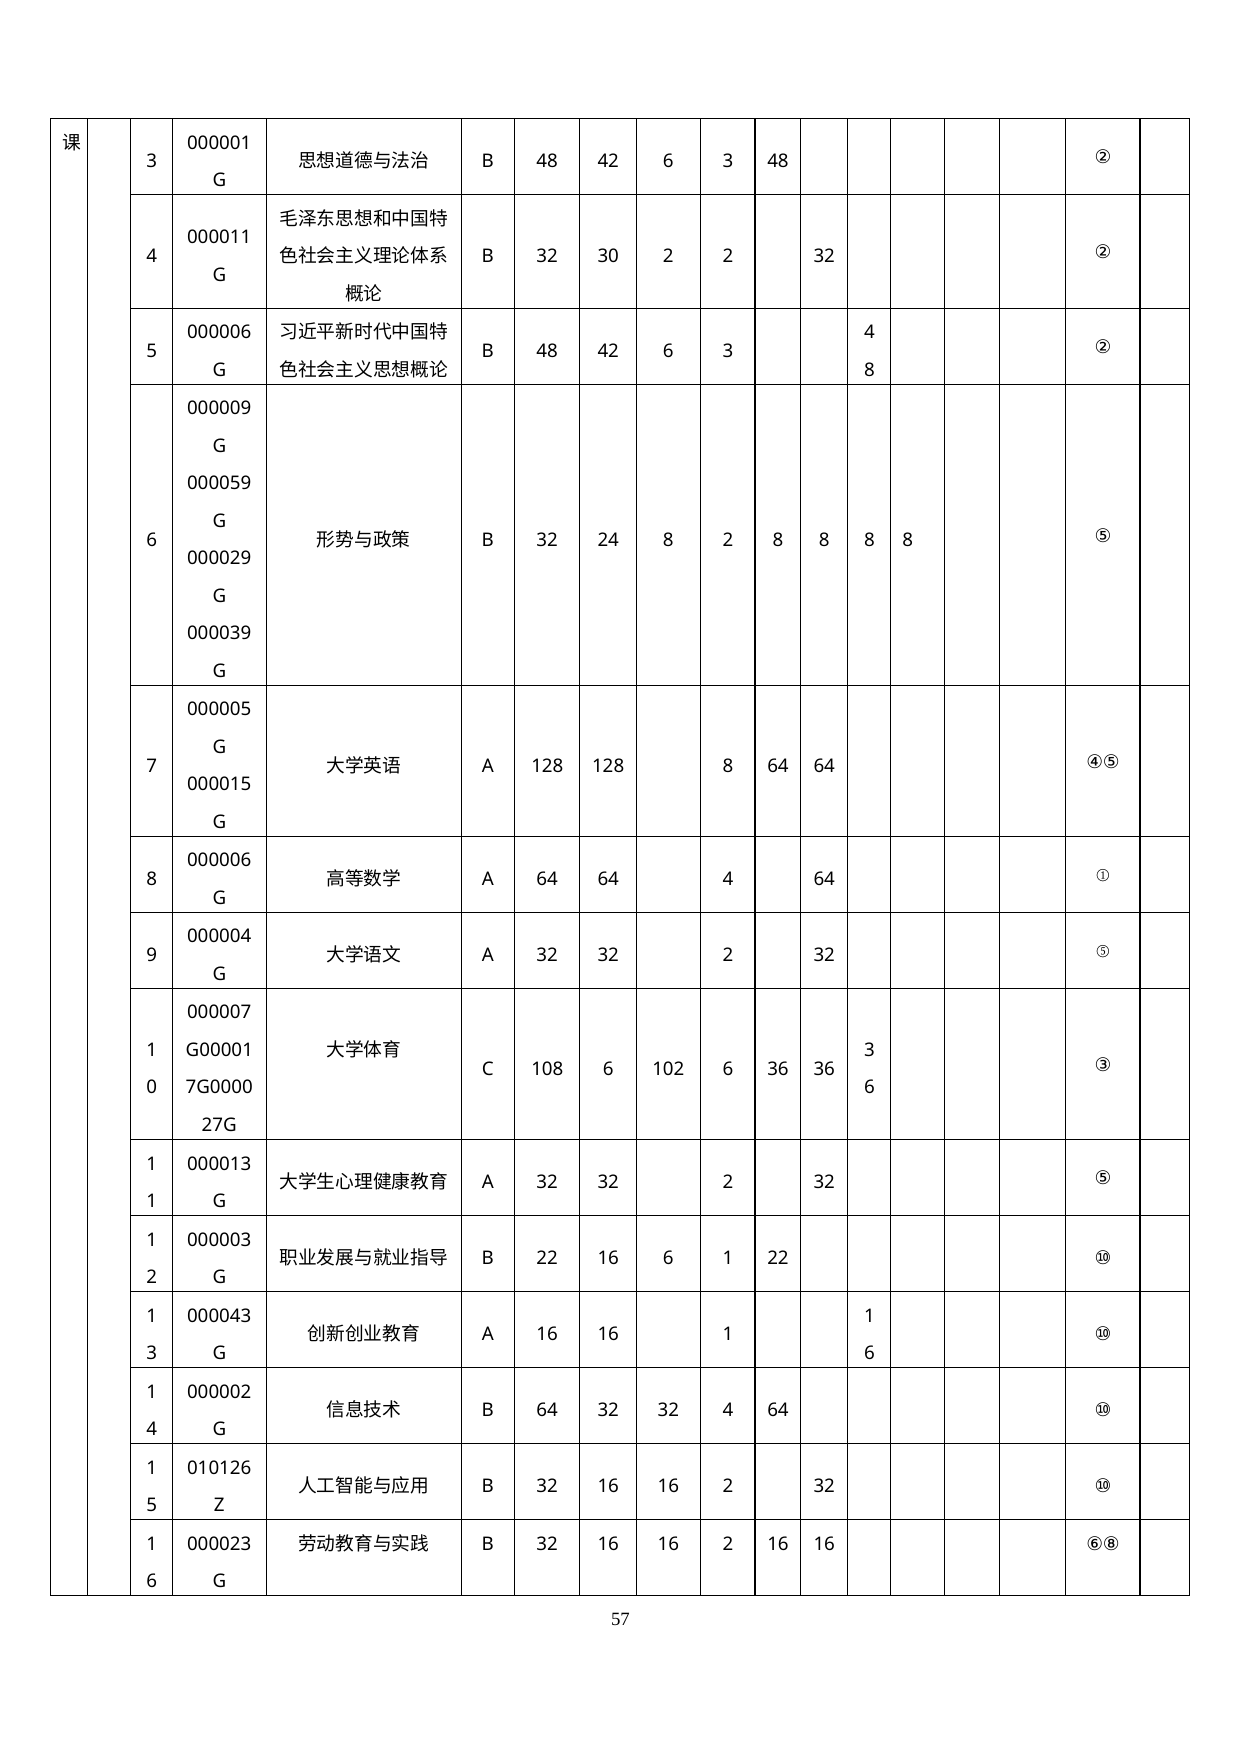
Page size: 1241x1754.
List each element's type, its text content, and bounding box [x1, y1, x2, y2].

table_cell [891, 837, 944, 912]
table_cell 32 [515, 195, 579, 308]
table_cell [945, 837, 999, 912]
table_cell [945, 1520, 999, 1595]
table_cell [848, 119, 890, 194]
table_cell [801, 309, 847, 384]
table_cell 劳动教育与实践 [267, 1520, 461, 1595]
table_cell 习近平新时代中国特色社会主义思想概论 [267, 309, 461, 384]
table_cell [848, 1216, 890, 1291]
table_cell [945, 1444, 999, 1519]
table_cell [1000, 195, 1065, 308]
table_cell 16 [131, 1520, 172, 1595]
table_cell 2 [701, 1140, 754, 1215]
table_cell 42 [580, 309, 636, 384]
table_cell [848, 1368, 890, 1443]
table_cell 32 [580, 1140, 636, 1215]
table_cell ⑤ [1066, 1140, 1139, 1215]
table_cell 3 [701, 119, 754, 194]
table_cell [1000, 119, 1065, 194]
table_cell ⑩ [1066, 1292, 1139, 1367]
table_cell 6 [701, 989, 754, 1139]
table_cell 形势与政策 [267, 385, 461, 685]
table_cell [891, 195, 944, 308]
table_cell 32 [515, 1140, 579, 1215]
table_cell ⑤ [1066, 385, 1139, 685]
table_cell [1000, 686, 1065, 836]
table_cell [637, 686, 700, 836]
table_cell C [462, 989, 514, 1139]
table_cell 48 [756, 119, 800, 194]
table_cell 9 [131, 913, 172, 988]
table_cell 1 [701, 1292, 754, 1367]
table_cell 24 [580, 385, 636, 685]
table_cell 3 [131, 119, 172, 194]
table_cell 6 [637, 1216, 700, 1291]
table_cell B [462, 385, 514, 685]
table_cell 2 [701, 385, 754, 685]
table_cell [891, 1140, 944, 1215]
table_cell [801, 1292, 847, 1367]
table_cell 8 [637, 385, 700, 685]
table_cell 000013G [173, 1140, 266, 1215]
table_cell 2 [637, 195, 700, 308]
table_cell [945, 1368, 999, 1443]
table_cell 48 [515, 309, 579, 384]
table_cell 人工智能与应用 [267, 1444, 461, 1519]
table_cell 22 [756, 1216, 800, 1291]
table_cell [848, 686, 890, 836]
table_cell 64 [756, 1368, 800, 1443]
table_cell 大学语文 [267, 913, 461, 988]
table_cell ② [1066, 309, 1139, 384]
table_cell 6 [637, 309, 700, 384]
table_cell 2 [701, 195, 754, 308]
table_cell [1141, 989, 1189, 1139]
table_cell 42 [580, 119, 636, 194]
table_cell [756, 1140, 800, 1215]
table_cell B [462, 1368, 514, 1443]
table_cell B [462, 119, 514, 194]
table_cell [848, 1520, 890, 1595]
table_cell [756, 913, 800, 988]
table_cell 000009G 000059G 000029G 000039G [173, 385, 266, 685]
table_cell [945, 989, 999, 1139]
table_cell 16 [848, 1292, 890, 1367]
table_cell 64 [756, 686, 800, 836]
table_cell [945, 385, 999, 685]
table_cell [1000, 1520, 1065, 1595]
table_cell ⑩ [1066, 1444, 1139, 1519]
table_cell 10 [131, 989, 172, 1139]
table_cell 8 [848, 385, 890, 685]
table_cell [848, 837, 890, 912]
table_cell [891, 913, 944, 988]
table_cell 108 [515, 989, 579, 1139]
table_cell 6 [637, 119, 700, 194]
table_cell 思想道德与法治 [267, 119, 461, 194]
table_cell [945, 195, 999, 308]
table_cell 高等数学 [267, 837, 461, 912]
table_cell 16 [637, 1520, 700, 1595]
table_cell [945, 119, 999, 194]
table_cell A [462, 837, 514, 912]
table_cell [801, 1216, 847, 1291]
table_cell 创新创业教育 [267, 1292, 461, 1367]
table_cell [891, 119, 944, 194]
table_cell ⑥⑧ [1066, 1520, 1139, 1595]
table_cell 48 [848, 309, 890, 384]
table_cell [756, 837, 800, 912]
table_cell 16 [580, 1216, 636, 1291]
table_cell [1141, 1520, 1189, 1595]
table_cell 职业发展与就业指导 [267, 1216, 461, 1291]
table_cell B [462, 1216, 514, 1291]
table_cell 36 [801, 989, 847, 1139]
table_cell 000004G [173, 913, 266, 988]
table_cell 16 [637, 1444, 700, 1519]
table_cell A [462, 686, 514, 836]
table_cell [1141, 1216, 1189, 1291]
table_cell 48 [515, 119, 579, 194]
table_cell ② [1066, 195, 1139, 308]
table_cell [1141, 385, 1189, 685]
table_cell [848, 913, 890, 988]
table_cell [891, 686, 944, 836]
table_cell 64 [515, 1368, 579, 1443]
table_cell [1141, 1292, 1189, 1367]
table_cell 6 [131, 385, 172, 685]
table_cell [945, 1292, 999, 1367]
table_cell 000002G [173, 1368, 266, 1443]
table_cell B [462, 309, 514, 384]
table_cell 102 [637, 989, 700, 1139]
table_cell 000006G [173, 309, 266, 384]
table_cell 8 [891, 385, 944, 685]
table_cell 8 [701, 686, 754, 836]
table_cell ⑤ [1066, 913, 1139, 988]
table_cell 8 [756, 385, 800, 685]
table_cell [756, 195, 800, 308]
table_cell 22 [515, 1216, 579, 1291]
table_cell 大学英语 [267, 686, 461, 836]
table_cell 16 [801, 1520, 847, 1595]
table_cell 32 [515, 1444, 579, 1519]
table_cell 010126Z [173, 1444, 266, 1519]
table_cell 64 [801, 686, 847, 836]
table_cell 16 [580, 1292, 636, 1367]
table_cell ① [1066, 837, 1139, 912]
table_cell 128 [515, 686, 579, 836]
table_cell 30 [580, 195, 636, 308]
table_cell 000001G [173, 119, 266, 194]
table_cell 4 [131, 195, 172, 308]
table_cell [891, 309, 944, 384]
table_cell 8 [131, 837, 172, 912]
table_cell [848, 195, 890, 308]
table_cell [1000, 1216, 1065, 1291]
table_cell [945, 1140, 999, 1215]
table_cell 000006G [173, 837, 266, 912]
table_cell 大学生心理健康教育 [267, 1140, 461, 1215]
table_cell [945, 686, 999, 836]
table_cell [637, 1140, 700, 1215]
table_cell 14 [131, 1368, 172, 1443]
table_cell [756, 1444, 800, 1519]
table_cell A [462, 1140, 514, 1215]
table_cell B [462, 1444, 514, 1519]
table_cell 000003G [173, 1216, 266, 1291]
table_cell [945, 1216, 999, 1291]
table_cell 大学体育 [267, 989, 461, 1139]
table_cell [1141, 837, 1189, 912]
table_cell 64 [801, 837, 847, 912]
table_cell 32 [801, 1444, 847, 1519]
table_cell B [462, 1520, 514, 1595]
table_cell 8 [801, 385, 847, 685]
table_cell 000005G 000015G [173, 686, 266, 836]
table_cell [637, 1292, 700, 1367]
table_cell 36 [756, 989, 800, 1139]
table_cell 32 [580, 1368, 636, 1443]
table_cell ⑩ [1066, 1368, 1139, 1443]
table_cell [891, 1444, 944, 1519]
table_cell B [462, 195, 514, 308]
table_cell [1141, 309, 1189, 384]
table_cell ② [1066, 119, 1139, 194]
table_cell 16 [515, 1292, 579, 1367]
table_cell [1000, 913, 1065, 988]
table_cell 7 [131, 686, 172, 836]
table_cell [945, 913, 999, 988]
table_cell [891, 989, 944, 1139]
table_cell [1000, 1444, 1065, 1519]
table_cell [945, 309, 999, 384]
table_cell [801, 119, 847, 194]
table_cell 128 [580, 686, 636, 836]
table_cell 32 [801, 195, 847, 308]
table_cell 4 [701, 1368, 754, 1443]
table_cell [1000, 309, 1065, 384]
table_cell [756, 309, 800, 384]
table_cell [891, 1520, 944, 1595]
table_cell 000023G [173, 1520, 266, 1595]
table_cell 32 [801, 1140, 847, 1215]
table_cell 2 [701, 913, 754, 988]
table_cell 5 [131, 309, 172, 384]
table_cell [1141, 686, 1189, 836]
table_cell [1141, 195, 1189, 308]
table_cell [891, 1292, 944, 1367]
table_cell 36 [848, 989, 890, 1139]
table_cell 信息技术 [267, 1368, 461, 1443]
table_cell 2 [701, 1444, 754, 1519]
table_cell [637, 913, 700, 988]
table_cell 毛泽东思想和中国特色社会主义理论体系概论 [267, 195, 461, 308]
table_cell 6 [580, 989, 636, 1139]
table_cell [1141, 1140, 1189, 1215]
table_cell 000007G000017G000027G [173, 989, 266, 1139]
table_cell 32 [637, 1368, 700, 1443]
table_cell 15 [131, 1444, 172, 1519]
table_cell 3 [701, 309, 754, 384]
table_cell [1141, 1444, 1189, 1519]
table_cell 000011G [173, 195, 266, 308]
table_cell [1141, 1368, 1189, 1443]
table_cell [1000, 837, 1065, 912]
table_cell [1000, 1368, 1065, 1443]
table_cell [637, 837, 700, 912]
table_cell [848, 1140, 890, 1215]
table_cell 12 [131, 1216, 172, 1291]
table_cell A [462, 1292, 514, 1367]
table_cell 16 [756, 1520, 800, 1595]
table_cell A [462, 913, 514, 988]
table_cell 000043G [173, 1292, 266, 1367]
table_cell 32 [580, 913, 636, 988]
table_cell [1141, 913, 1189, 988]
table_cell [848, 1444, 890, 1519]
table_cell 11 [131, 1140, 172, 1215]
table_cell [891, 1216, 944, 1291]
table_cell 13 [131, 1292, 172, 1367]
table_cell [1000, 1140, 1065, 1215]
table_cell 4 [701, 837, 754, 912]
table_cell [1000, 385, 1065, 685]
table_cell 16 [580, 1520, 636, 1595]
table_cell 2 [701, 1520, 754, 1595]
table_cell [801, 1368, 847, 1443]
table_cell 32 [515, 913, 579, 988]
table_cell 16 [580, 1444, 636, 1519]
table_cell 32 [515, 1520, 579, 1595]
table_cell [756, 1292, 800, 1367]
table_cell 64 [580, 837, 636, 912]
table_cell 1 [701, 1216, 754, 1291]
table_cell 64 [515, 837, 579, 912]
table_cell 32 [801, 913, 847, 988]
table_cell [1000, 989, 1065, 1139]
table_cell [1141, 119, 1189, 194]
table_cell ④⑤ [1066, 686, 1139, 836]
table_cell [891, 1368, 944, 1443]
table_cell ⑩ [1066, 1216, 1139, 1291]
table_cell ③ [1066, 989, 1139, 1139]
table_cell [1000, 1292, 1065, 1367]
table_cell 32 [515, 385, 579, 685]
